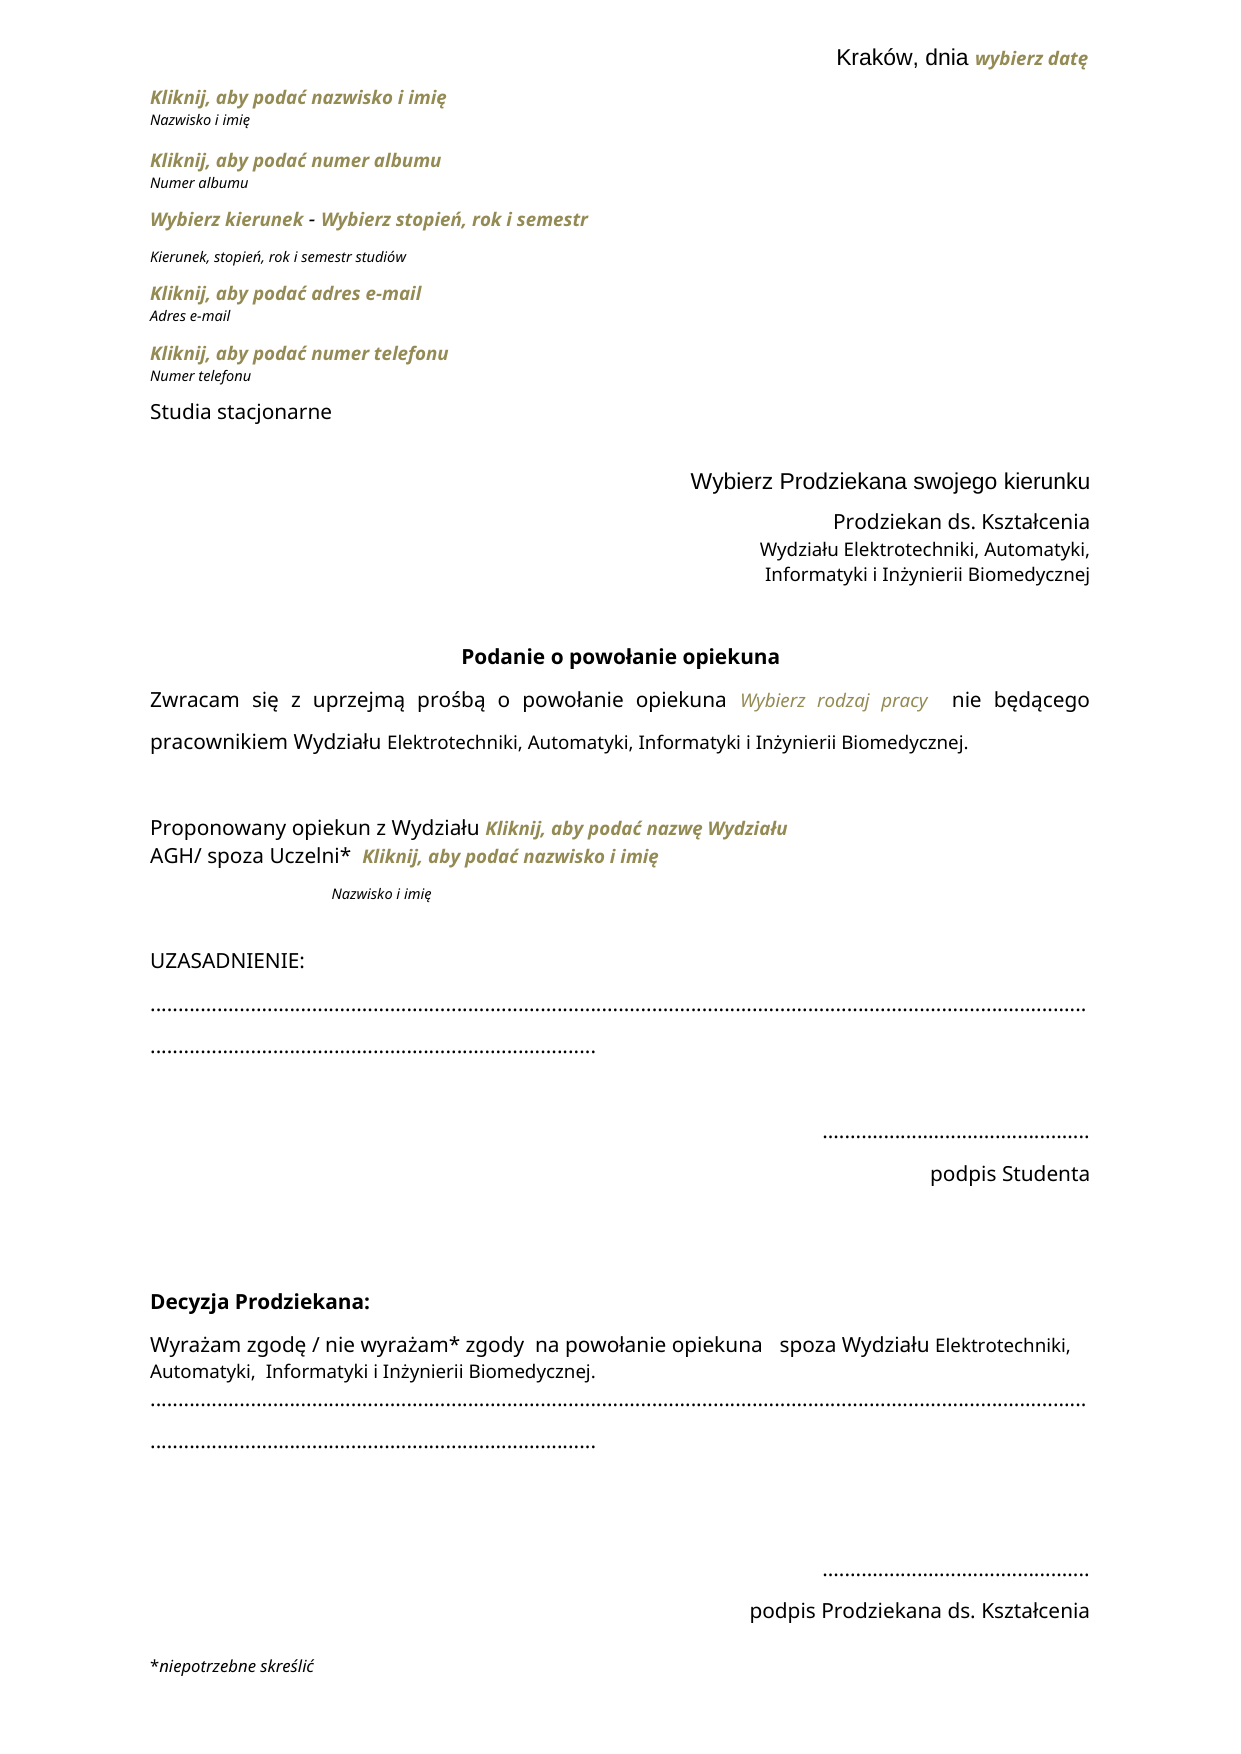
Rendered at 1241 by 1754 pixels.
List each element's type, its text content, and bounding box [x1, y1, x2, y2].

text Zwracam się z uprzejmą prośbą o powołanie opiekuna nie będącego pracownikiem Wydziału Elektrotechniki, Automatyki, Informatyki i Inżynierii Biomedycznej. [150, 685, 1090, 756]
text Wyrażam zgodę / nie wyrażam* zgody na powołanie opiekuna spoza Wydziału Elektrotechniki, Automatyki, Informatyki i Inżynierii Biomedycznej. [150, 1330, 1090, 1384]
text Decyzja Prodziekana: [150, 1287, 1090, 1316]
text Podanie o powołanie opiekuna [151, 642, 1090, 671]
text AGH/ spoza Uczelni* [150, 841, 1090, 869]
text podpis Prodziekana ds. Kształcenia [150, 1597, 1090, 1625]
text UZASADNIENIE: [150, 946, 1090, 975]
text Nazwisko i imię [150, 884, 1090, 904]
text ........................................................................................................................................................................................................................................................ [150, 989, 1090, 1060]
text podpis Studenta [150, 1159, 1090, 1188]
text ................................................ [150, 1117, 1090, 1145]
text ........................................................................................................................................................................................................................................................ [150, 1384, 1090, 1455]
text ................................................ [150, 1554, 1090, 1582]
text Proponowany opiekun z Wydziału [150, 813, 1090, 841]
